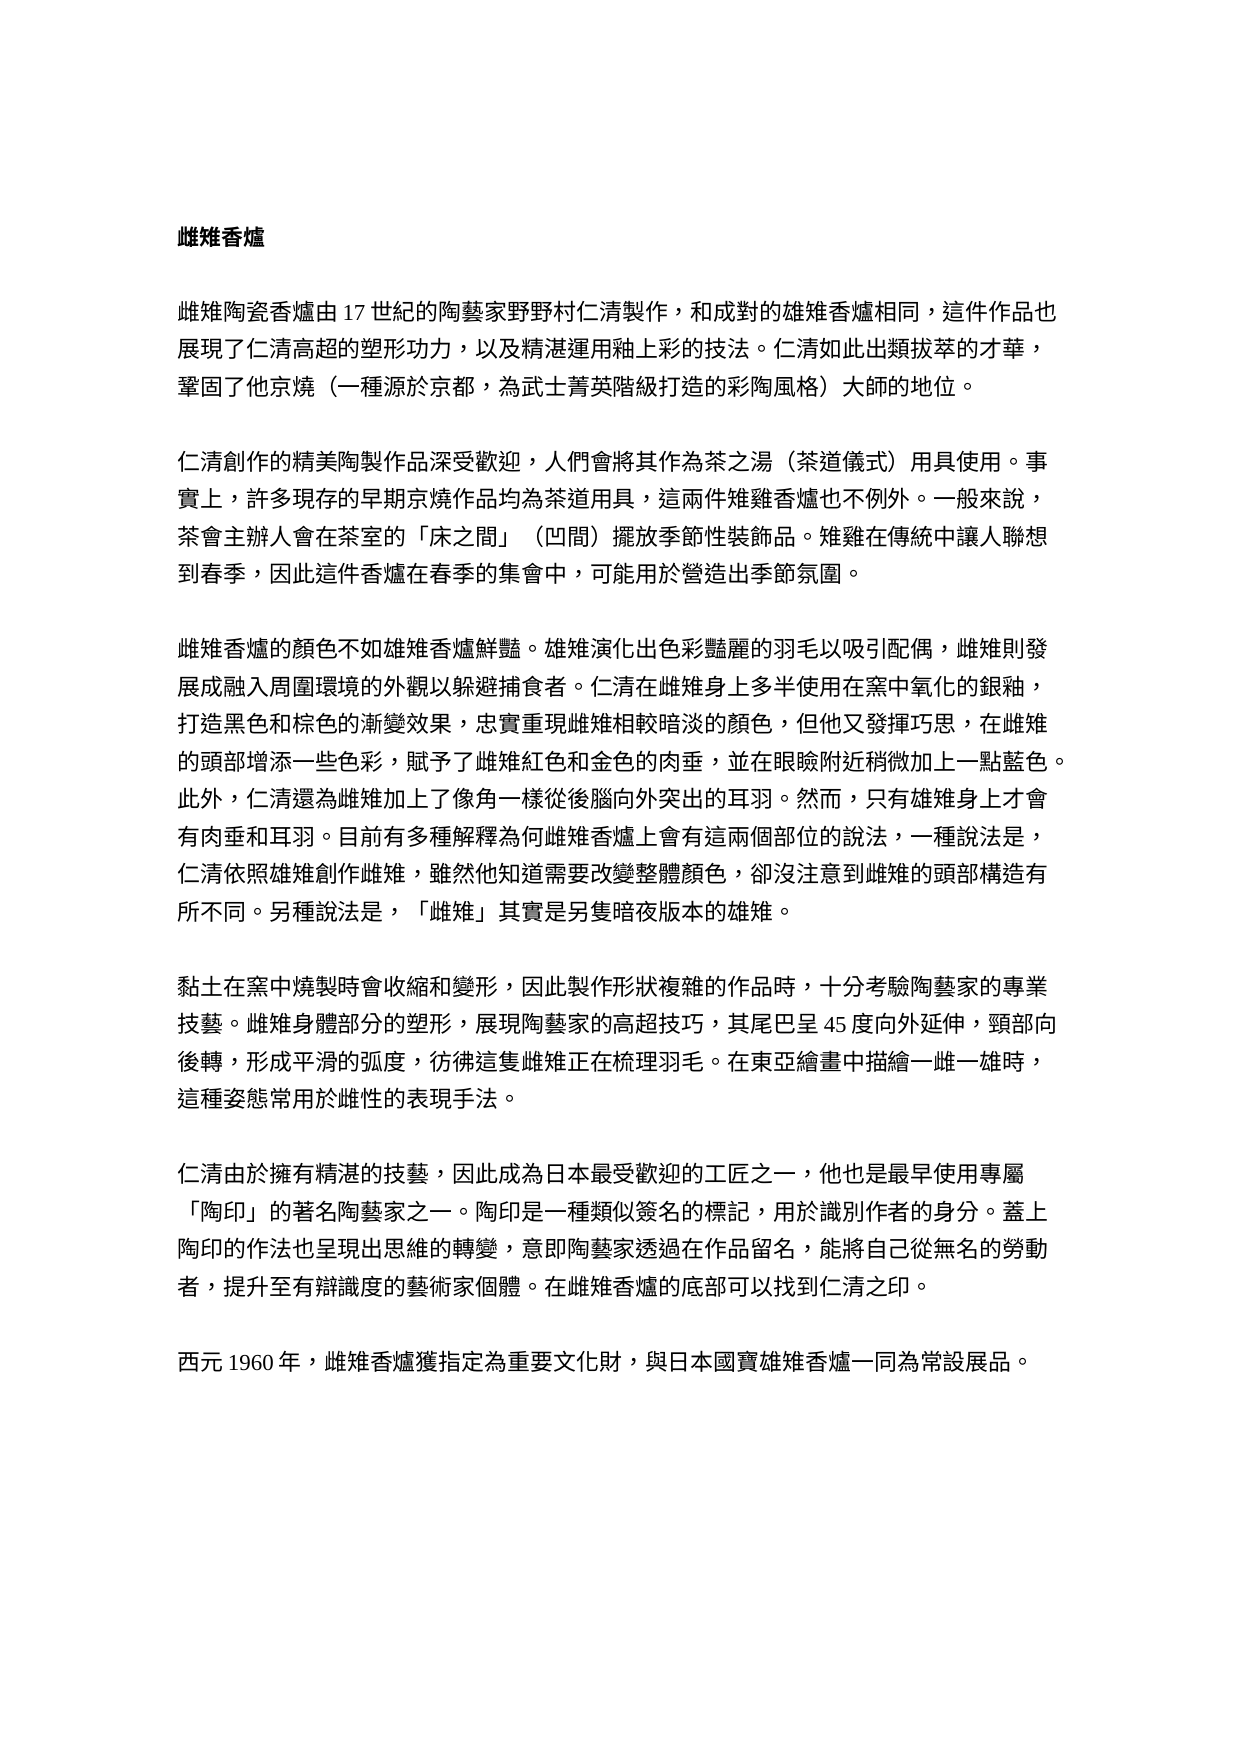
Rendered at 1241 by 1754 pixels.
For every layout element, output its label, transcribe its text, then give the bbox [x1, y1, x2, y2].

text 仁清創作的精美陶製作品深受歡迎，人們會將其作為茶之湯（茶道儀式）用具使用。事實上，許多現存的早期京燒作品均為茶道用具，這兩件雉雞香爐也不例外。一般來說，茶會主辦人會在茶室的「床之間」（凹間）擺放季節性裝飾品。雉雞在傳統中讓人聯想到春季，因此這件香爐在春季的集會中，可能用於營造出季節氛圍。 [177, 442, 1063, 592]
text 仁清由於擁有精湛的技藝，因此成為日本最受歡迎的工匠之一，他也是最早使用專屬「陶印」的著名陶藝家之一。陶印是一種類似簽名的標記，用於識別作者的身分。蓋上陶印的作法也呈現出思維的轉變，意即陶藝家透過在作品留名，能將自己從無名的勞動者，提升至有辯識度的藝術家個體。在雌雉香爐的底部可以找到仁清之印。 [177, 1154, 1063, 1304]
text 雌雉陶瓷香爐由17世紀的陶藝家野野村仁清製作，和成對的雄雉香爐相同，這件作品也展現了仁清高超的塑形功力，以及精湛運用釉上彩的技法。仁清如此出類拔萃的才華，鞏固了他京燒（一種源於京都，為武士菁英階級打造的彩陶風格）大師的地位。 [177, 292, 1063, 404]
text 雌雉香爐 [177, 217, 1063, 254]
text 黏土在窯中燒製時會收縮和變形，因此製作形狀複雜的作品時，十分考驗陶藝家的專業技藝。雌雉身體部分的塑形，展現陶藝家的高超技巧，其尾巴呈45度向外延伸，頸部向後轉，形成平滑的弧度，彷彿這隻雌雉正在梳理羽毛。在東亞繪畫中描繪一雌一雄時，這種姿態常用於雌性的表現手法。 [177, 967, 1063, 1117]
text 西元1960年，雌雉香爐獲指定為重要文化財，與日本國寶雄雉香爐一同為常設展品。 [177, 1342, 1063, 1379]
text 雌雉香爐的顏色不如雄雉香爐鮮豔。雄雉演化出色彩豔麗的羽毛以吸引配偶，雌雉則發展成融入周圍環境的外觀以躲避捕食者。仁清在雌雉身上多半使用在窯中氧化的銀釉，打造黑色和棕色的漸變效果，忠實重現雌雉相較暗淡的顏色，但他又發揮巧思，在雌雉的頭部增添一些色彩，賦予了雌雉紅色和金色的肉垂，並在眼瞼附近稍微加上一點藍色。此外，仁清還為雌雉加上了像角一樣從後腦向外突出的耳羽。然而，只有雄雉身上才會有肉垂和耳羽。目前有多種解釋為何雌雉香爐上會有這兩個部位的說法，一種說法是，仁清依照雄雉創作雌雉，雖然他知道需要改變整體顏色，卻沒注意到雌雉的頭部構造有所不同。另種說法是，「雌雉」其實是另隻暗夜版本的雄雉。 [177, 629, 1063, 929]
